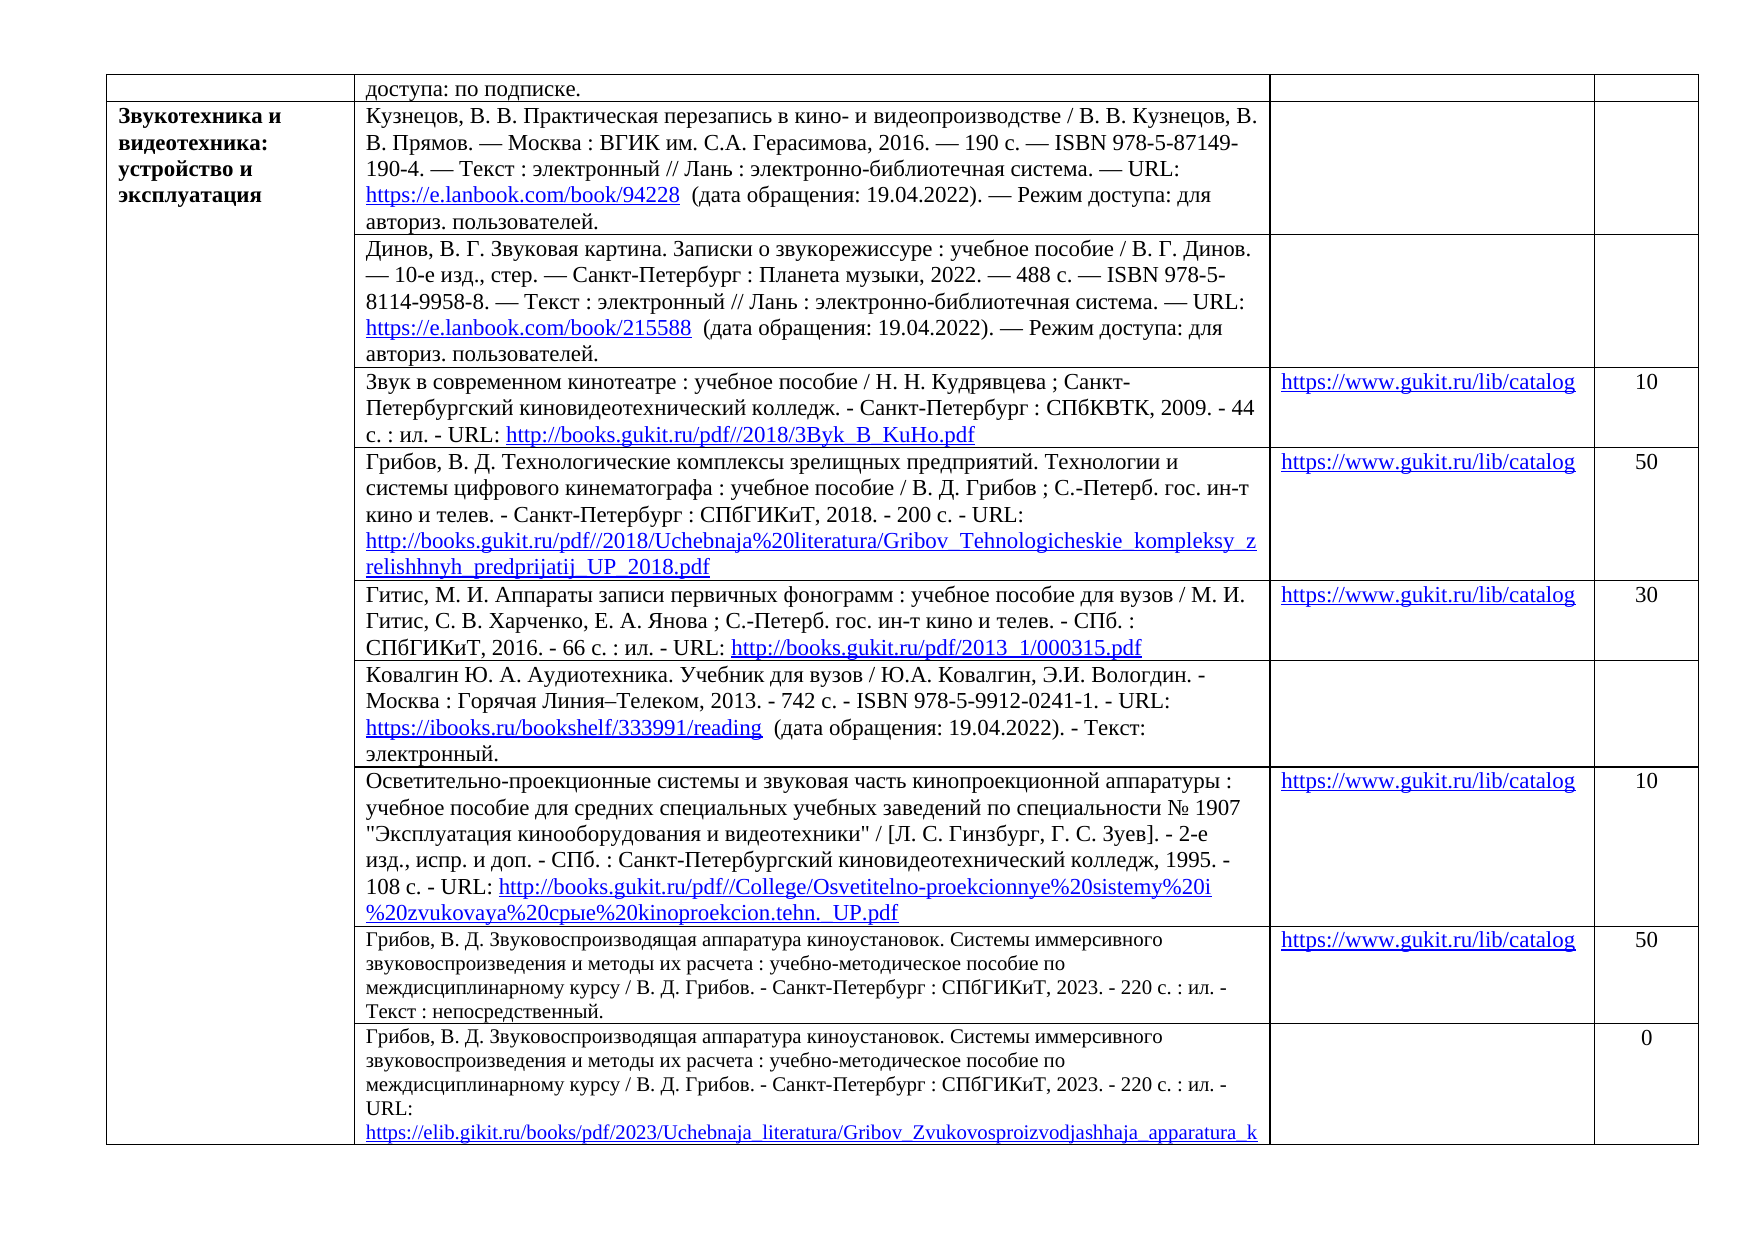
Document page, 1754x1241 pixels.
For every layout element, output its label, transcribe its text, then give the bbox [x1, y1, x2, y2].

table_cell 50 [1595, 927, 1698, 1023]
table_cell https://www.gukit.ru/lib/catalog [1271, 368, 1594, 447]
table_cell Звукотехника и видеотехника: устройство и эксплуатация [107, 102, 354, 1144]
table_cell Грибов, В. Д. Технологические комплексы зрелищных предприятий. Технологии и системы цифрового кинематографа : учебное пособие / В. Д. Грибов ; С.-Петерб. гос. ин-т кино и телев. - Санкт-Петербург : СПбГИКиТ, 2018. - 200 с. - URL: http://books.gukit.ru/pdf//2018/Uchebnaja%20literatura/Gribov_Tehnologicheskie_kompleksy_zrelishhnyh_predprijatij_UP_2018.pdf [355, 448, 1269, 580]
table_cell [355, 75, 1269, 101]
table_cell 10 [1595, 768, 1698, 926]
table_cell Кузнецов, В. В. Практическая перезапись в кино- и видеопроизводстве / В. В. Кузнецов, В. В. Прямов. — Москва : ВГИК им. С.А. Герасимова, 2016. — 190 с. — ISBN 978-5-87149-190-4. — Текст : электронный // Лань : электронно-библиотечная система. — URL: https://e.lanbook.com/book/94228 (дата обращения: 19.04.2022). — Режим доступа: для авториз. пользователей. [355, 102, 1269, 234]
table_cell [355, 1024, 1269, 1144]
table_cell Звук в современном кинотеатре : учебное пособие / Н. Н. Кудрявцева ; Санкт-Петербургский киновидеотехнический колледж. - Санкт-Петербург : СПбКВТК, 2009. - 44 с. : ил. - URL: http://books.gukit.ru/pdf//2018/3Byk_B_KuHo.pdf [355, 368, 1269, 447]
table_cell https://www.gukit.ru/lib/catalog [1271, 927, 1594, 1023]
table_cell Грибов, В. Д. Звуковоспроизводящая аппаратура киноустановок. Системы иммерсивного звуковоспроизведения и методы их расчета : учебно-методическое пособие по междисциплинарному курсу / В. Д. Грибов. - Санкт-Петербург : СПбГИКиТ, 2023. - 220 с. : ил. - Текст : непосредственный. [355, 927, 1269, 1023]
table_cell [1595, 235, 1698, 367]
table_cell 0 [1595, 1024, 1698, 1144]
table_cell [1271, 661, 1594, 766]
table_cell Гитис, М. И. Аппараты записи первичных фонограмм : учебное пособие для вузов / М. И. Гитис, С. В. Харченко, Е. А. Янова ; С.-Петерб. гос. ин-т кино и телев. - СПб. : СПбГИКиТ, 2016. - 66 с. : ил. - URL: http://books.gukit.ru/pdf/2013_1/000315.pdf [355, 581, 1269, 660]
table_cell [1595, 661, 1698, 766]
table_cell Ковалгин Ю. А. Аудиотехника. Учебник для вузов / Ю.А. Ковалгин, Э.И. Вологдин. - Москва : Горячая Линия–Телеком, 2013. - 742 с. - ISBN 978-5-9912-0241-1. - URL: https://ibooks.ru/bookshelf/333991/reading (дата обращения: 19.04.2022). - Текст: электронный. [355, 661, 1269, 766]
table_cell [1271, 1024, 1594, 1144]
table_cell [1271, 235, 1594, 367]
table_cell [1271, 75, 1594, 101]
table_cell Осветительно-проекционные системы и звуковая часть кинопроекционной аппаратуры : учебное пособие для средних специальных учебных заведений по специальности № 1907 "Эксплуатация кинооборудования и видеотехники" / [Л. С. Гинзбург, Г. С. Зуев]. - 2-е изд., испр. и доп. - СПб. : Санкт-Петербургский киновидеотехнический колледж, 1995. - 108 с. - URL: http://books.gukit.ru/pdf//College/Osvetitelno-proekcionnye%20sistemy%20i%20zvukovaya%20срые%20kinoproekcion.tehn._UP.pdf [355, 768, 1269, 926]
table_cell 30 [1595, 581, 1698, 660]
table_cell [1595, 102, 1698, 234]
table_cell https://www.gukit.ru/lib/catalog [1271, 581, 1594, 660]
table_cell [1595, 75, 1698, 101]
table_cell 50 [1595, 448, 1698, 580]
table_cell 10 [1595, 368, 1698, 447]
table_cell [1271, 102, 1594, 234]
table_cell Динов, В. Г. Звуковая картина. Записки о звукорежиссуре : учебное пособие / В. Г. Динов. — 10-е изд., стер. — Санкт-Петербург : Планета музыки, 2022. — 488 с. — ISBN 978-5-8114-9958-8. — Текст : электронный // Лань : электронно-библиотечная система. — URL: https://e.lanbook.com/book/215588 (дата обращения: 19.04.2022). — Режим доступа: для авториз. пользователей. [355, 235, 1269, 367]
table_cell https://www.gukit.ru/lib/catalog [1271, 448, 1594, 580]
table_cell https://www.gukit.ru/lib/catalog [1271, 768, 1594, 926]
